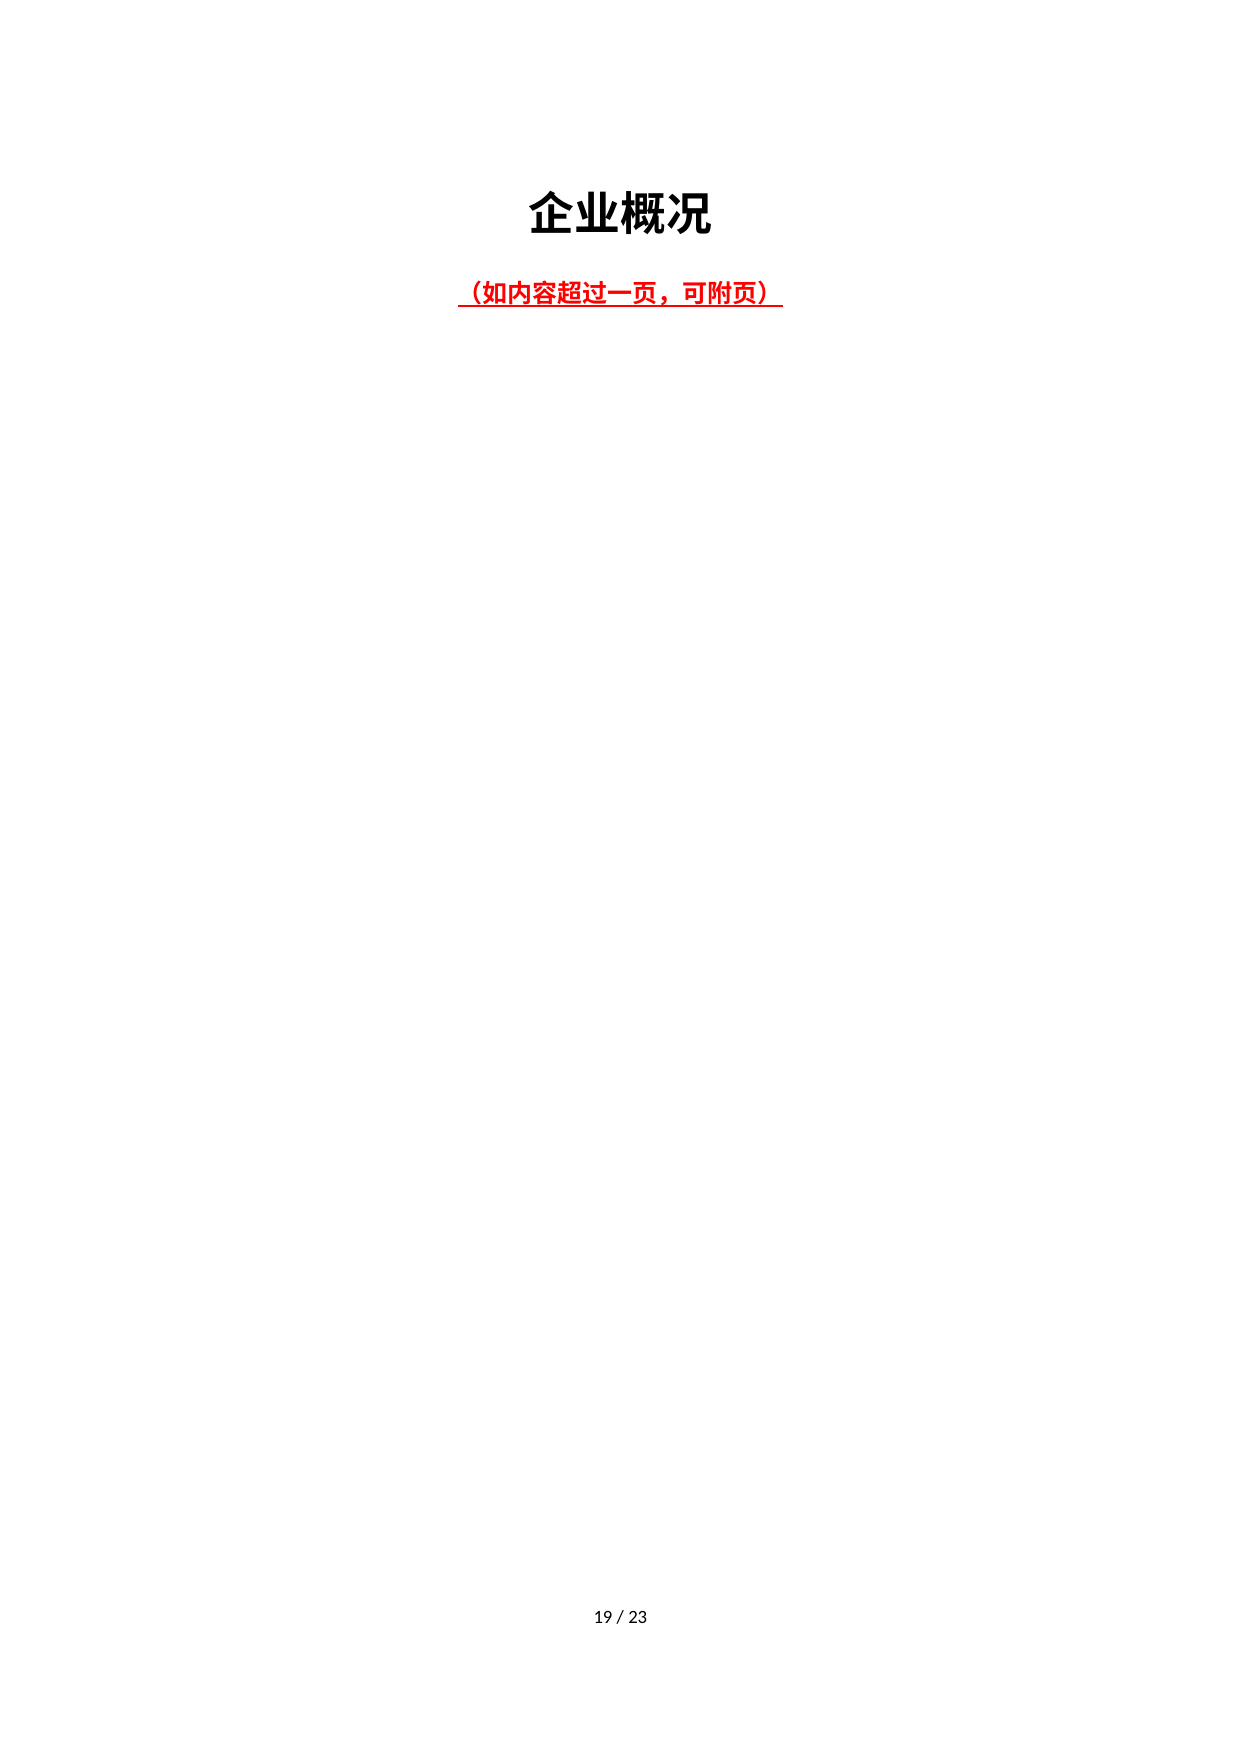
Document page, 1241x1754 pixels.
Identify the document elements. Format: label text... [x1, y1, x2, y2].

text 企业概况 [187, 162, 1053, 259]
text （如内容超过一页，可附页） [187, 259, 1053, 324]
